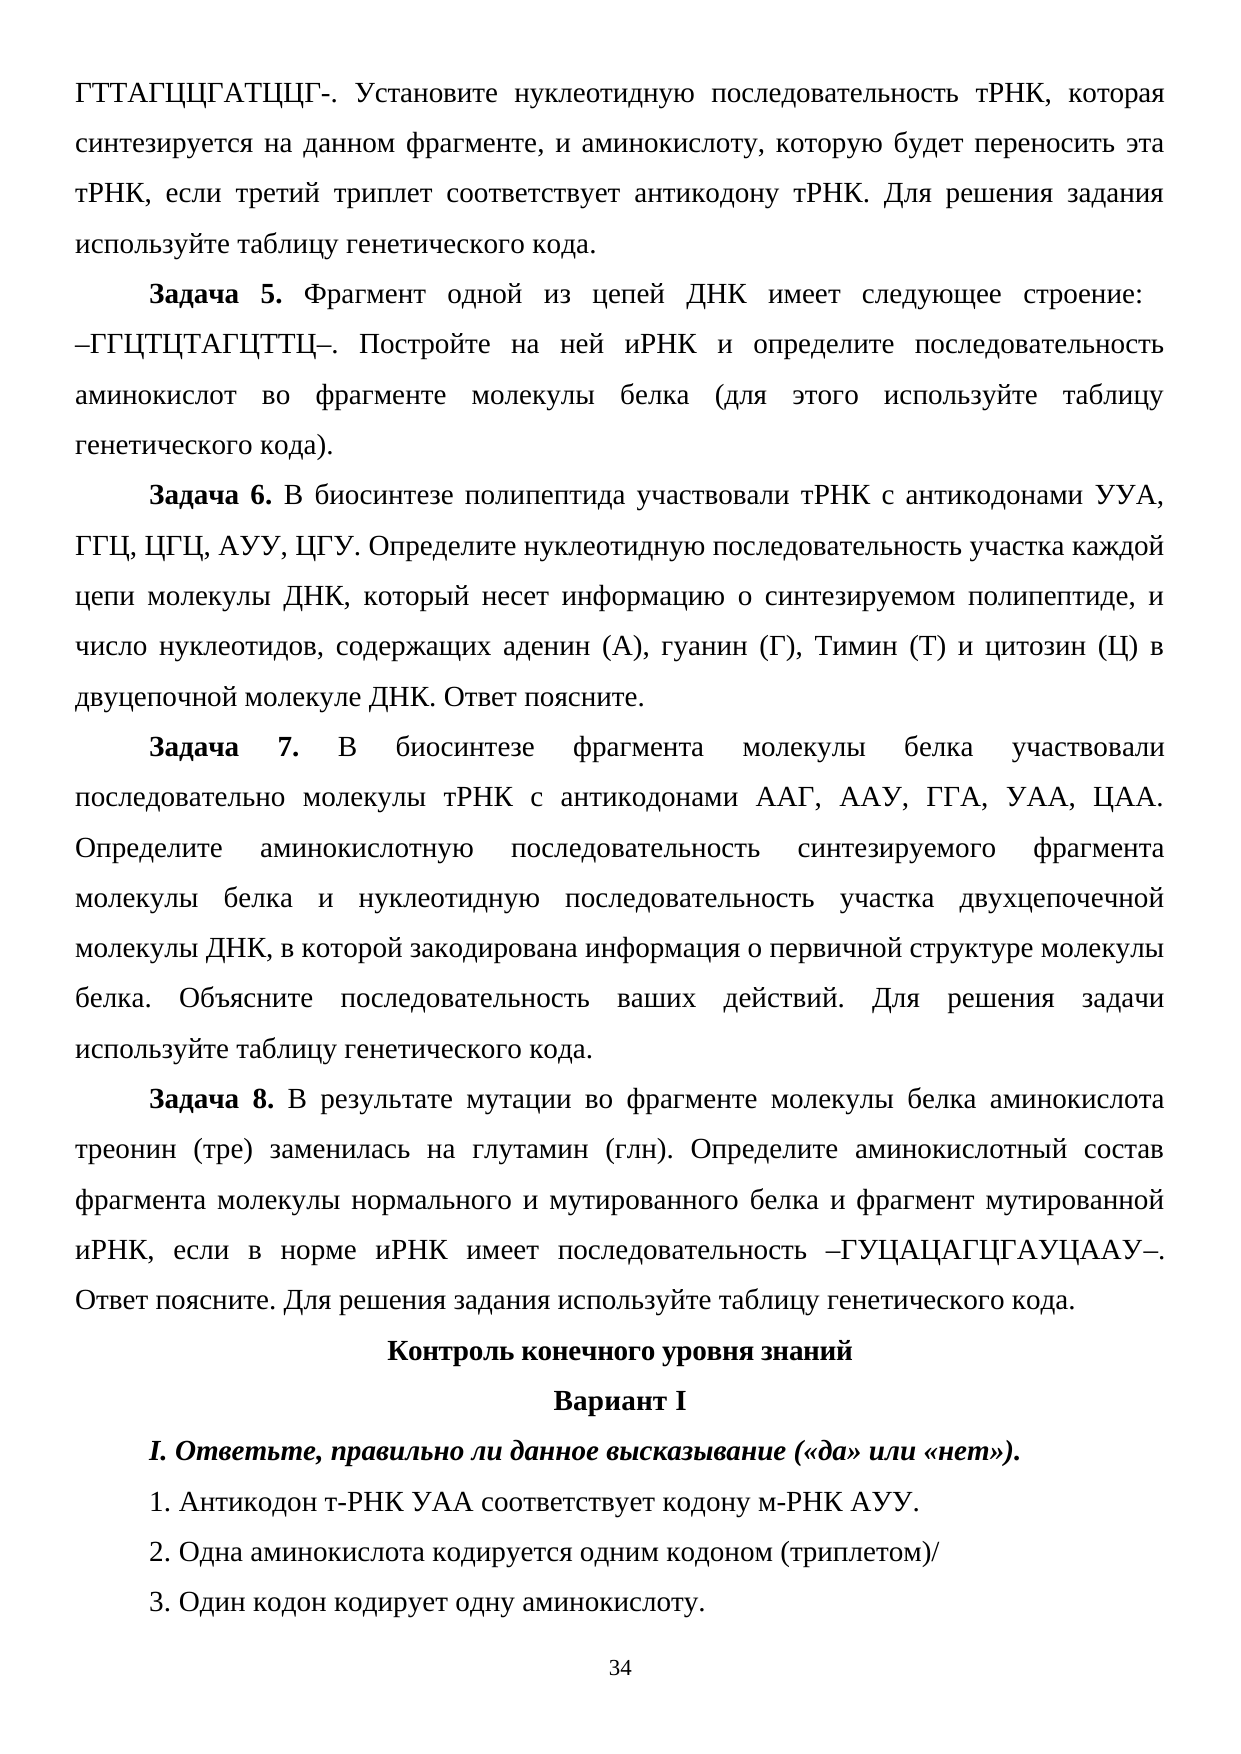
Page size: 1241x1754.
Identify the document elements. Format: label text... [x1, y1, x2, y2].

list Антикодон т-РНК УАА соответствует кодону м-РНК АУУ. [75, 1484, 1165, 1517]
text Задача 5. Фрагмент одной из цепей ДНК имеет следующее строение: –ГГЦТЦТАГЦТТЦ–. Постройте на ней иРНК и определите последовательность аминокислот во фрагменте молекулы белка (для этого используйте таблицу генетического кода). [75, 276, 1165, 461]
text Задача 7. В биосинтезе фрагмента молекулы белка участвовали последовательно молекулы тРНК с антикодонами ААГ, ААУ, ГГА, УАА, ЦАА. Определите аминокислотную последовательность синтезируемого фрагмента молекулы белка и нуклеотидную последовательность участка двухцепочечной молекулы ДНК, в которой закодирована информация о первичной структуре молекулы белка. Объясните последовательность ваших действий. Для решения задачи используйте таблицу генетического кода. [75, 729, 1165, 1064]
list Один кодон кодирует одну аминокислоту. [75, 1584, 1165, 1618]
text Вариант I [75, 1383, 1165, 1417]
text Задача 8. В результате мутации во фрагменте молекулы белка аминокислота треонин (тре) заменилась на глутамин (глн). Определите аминокислотный состав фрагмента молекулы нормального и мутированного белка и фрагмент мутированной иРНК, если в норме иРНК имеет последовательность –ГУЦАЦАГЦГАУЦААУ–. Ответ поясните. Для решения задания используйте таблицу генетического кода. [75, 1081, 1165, 1316]
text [75, 75, 1165, 259]
text Контроль конечного уровня знаний [75, 1333, 1165, 1366]
text Задача 6. В биосинтезе полипептида участвовали тРНК с антикодонами УУА, ГГЦ, ЦГЦ, АУУ, ЦГУ. Определите нуклеотидную последовательность участка каждой цепи молекулы ДНК, который несет информацию о синтезируемом полипептиде, и число нуклеотидов, содержащих аденин (А), гуанин (Г), Тимин (Т) и цитозин (Ц) в двуцепочной молекуле ДНК. Ответ поясните. [75, 477, 1165, 712]
text I. Ответьте, правильно ли данное высказывание («да» или «нет»). [75, 1433, 1165, 1467]
list Одна аминокислота кодируется одним кодоном (триплетом)/ [75, 1534, 1165, 1568]
